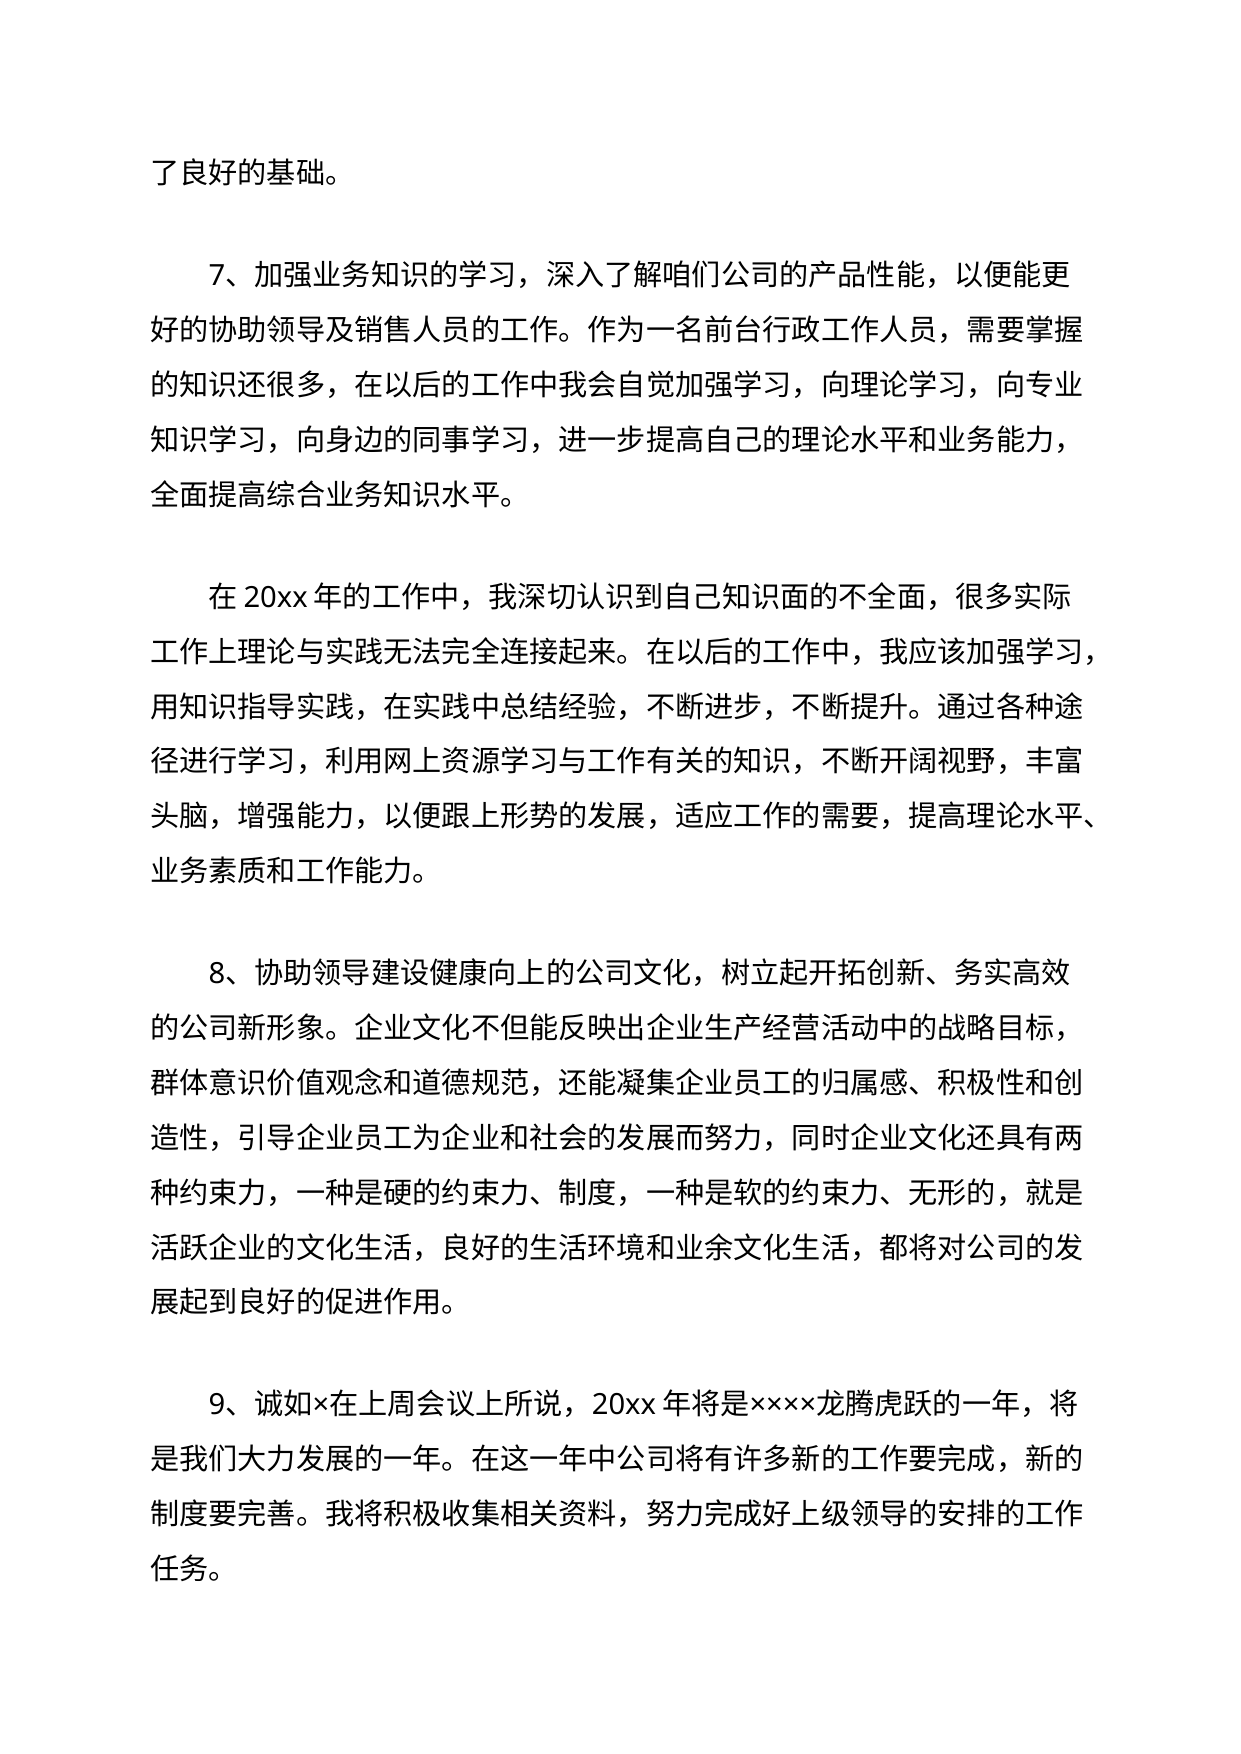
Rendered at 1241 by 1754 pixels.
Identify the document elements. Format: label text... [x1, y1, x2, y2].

text 9、诚如×在上周会议上所说，20xx年将是××××龙腾虎跃的一年，将是我们大力发展的一年。在这一年中公司将有许多新的工作要完成，新的制度要完善。我将积极收集相关资料，努力完成好上级领导的安排的工作任务。 [150, 1381, 1090, 1588]
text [150, 150, 1090, 192]
text 在20xx年的工作中，我深切认识到自己知识面的不全面，很多实际工作上理论与实践无法完全连接起来。在以后的工作中，我应该加强学习，用知识指导实践，在实践中总结经验，不断进步，不断提升。通过各种途径进行学习，利用网上资源学习与工作有关的知识，不断开阔视野，丰富头脑，增强能力，以便跟上形势的发展，适应工作的需要，提高理论水平、业务素质和工作能力。 [150, 573, 1090, 890]
text 8、协助领导建设健康向上的公司文化，树立起开拓创新、务实高效的公司新形象。企业文化不但能反映出企业生产经营活动中的战略目标，群体意识价值观念和道德规范，还能凝集企业员工的归属感、积极性和创造性，引导企业员工为企业和社会的发展而努力，同时企业文化还具有两种约束力，一种是硬的约束力、制度，一种是软的约束力、无形的，就是活跃企业的文化生活，良好的生活环境和业余文化生活，都将对公司的发展起到良好的促进作用。 [150, 949, 1090, 1321]
text 7、加强业务知识的学习，深入了解咱们公司的产品性能，以便能更好的协助领导及销售人员的工作。作为一名前台行政工作人员，需要掌握的知识还很多，在以后的工作中我会自觉加强学习，向理论学习，向专业知识学习，向身边的同事学习，进一步提高自己的理论水平和业务能力，全面提高综合业务知识水平。 [150, 252, 1090, 514]
